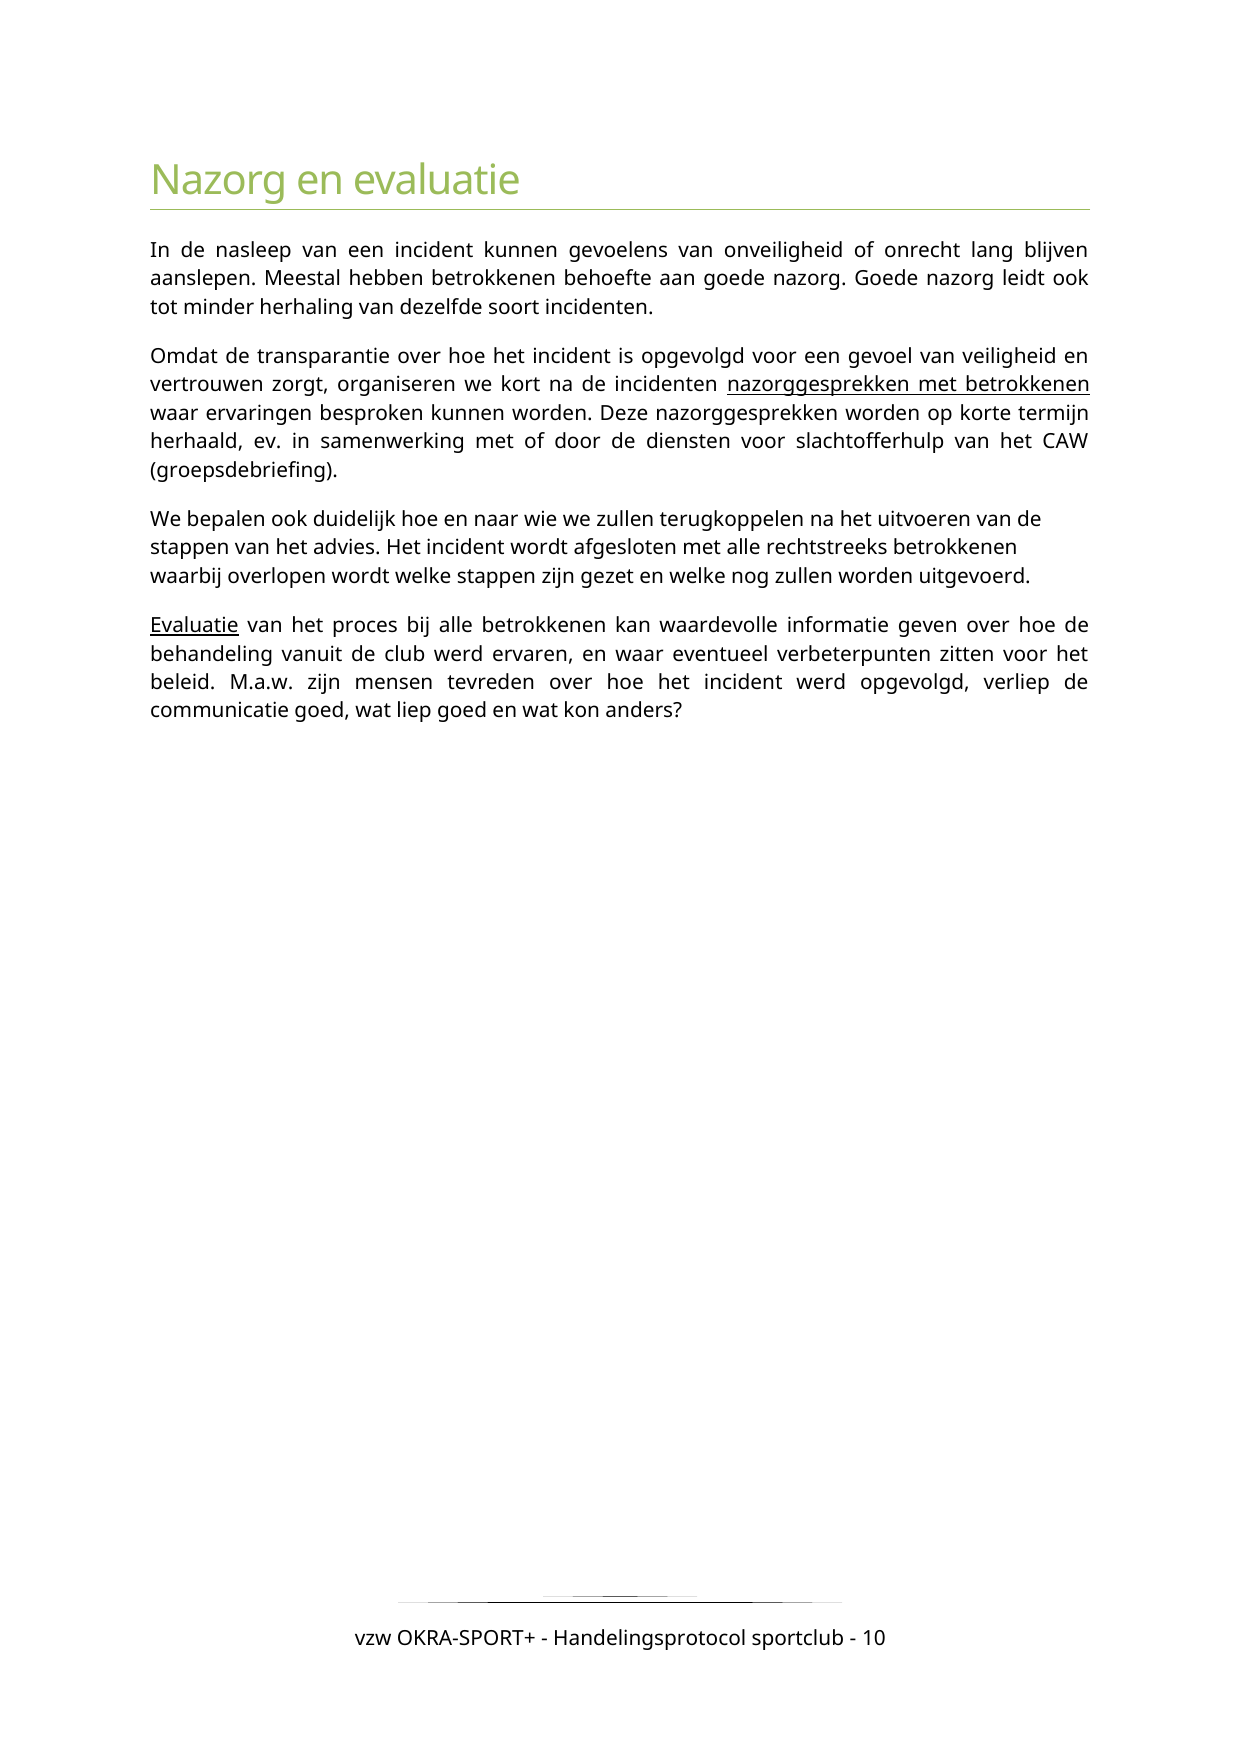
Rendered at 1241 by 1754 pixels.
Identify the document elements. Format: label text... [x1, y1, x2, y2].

text Omdat de transparantie over hoe het incident is opgevolgd voor een gevoel van veiligheid en vertrouwen zorgt, organiseren we kort na de incidenten nazorggesprekken met betrokkenen waar ervaringen besproken kunnen worden. Deze nazorggesprekken worden op korte termijn herhaald, ev. in samenwerking met of door de diensten voor slachtofferhulp van het CAW (groepsdebriefing). [150, 341, 1090, 483]
text We bepalen ook duidelijk hoe en naar wie we zullen terugkoppelen na het uitvoeren van de stappen van het advies. Het incident wordt afgesloten met alle rechtstreeks betrokkenen waarbij overlopen wordt welke stappen zijn gezet en welke nog zullen worden uitgevoerd. [150, 504, 1090, 589]
title Nazorg en evaluatie [150, 150, 1090, 209]
text Evaluatie van het proces bij alle betrokkenen kan waardevolle informatie geven over hoe de behandeling vanuit de club werd ervaren, en waar eventueel verbeterpunten zitten voor het beleid. M.a.w. zijn mensen tevreden over hoe het incident werd opgevolgd, verliep de communicatie goed, wat liep goed en wat kon anders? [150, 610, 1090, 724]
text In de nasleep van een incident kunnen gevoelens van onveiligheid of onrecht lang blijven aanslepen. Meestal hebben betrokkenen behoefte aan goede nazorg. Goede nazorg leidt ook tot minder herhaling van dezelfde soort incidenten. [150, 235, 1090, 320]
